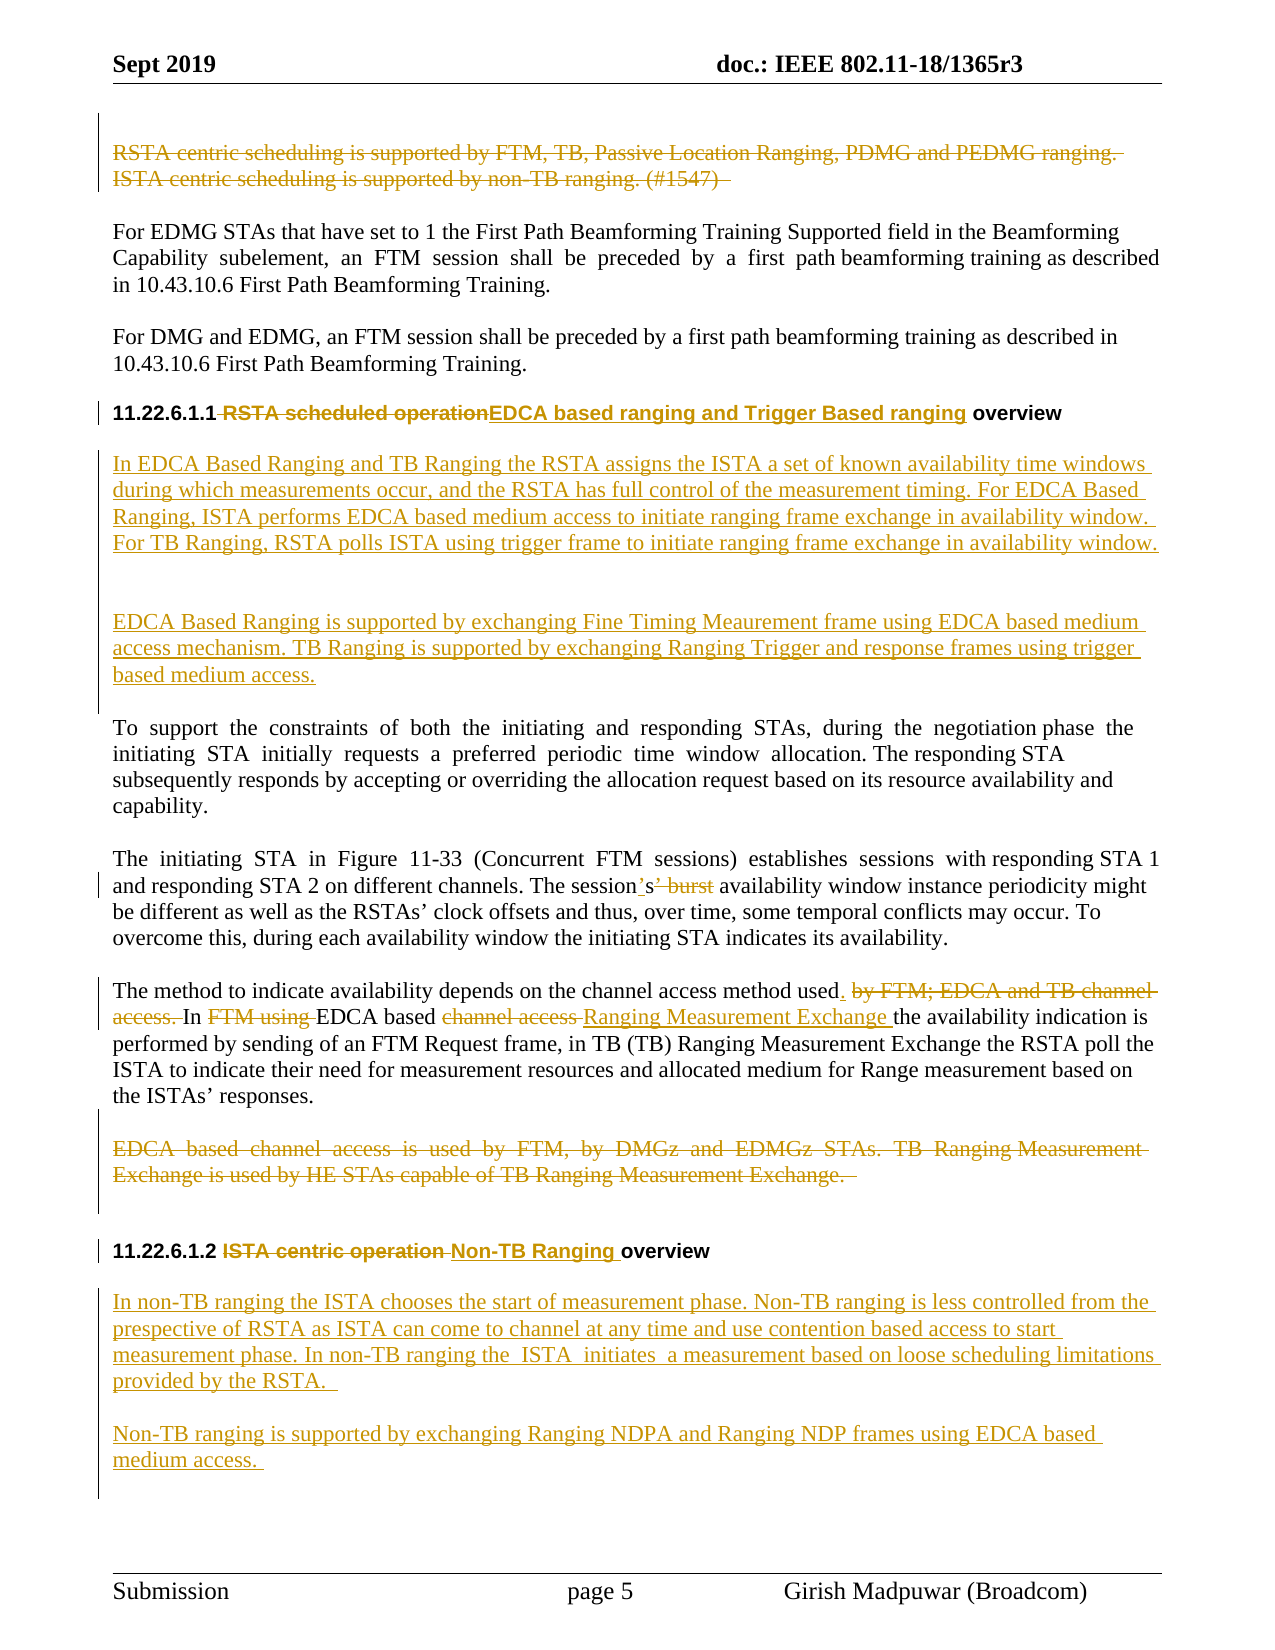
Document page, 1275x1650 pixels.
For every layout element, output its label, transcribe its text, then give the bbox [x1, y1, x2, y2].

text For DMG and EDMG, an FTM session shall be preceded by a first path beamforming training as described in 10.43.10.6 First Path Beamforming Training. [112, 323, 1162, 376]
text 11.22.6.1.1 overview [112, 401, 1162, 425]
text For EDMG STAs that have set to 1 the First Path Beamforming Training Supported field in the Beamforming Capability subelement, an FTM session shall be preceded by a first path beamforming training as described in 10.43.10.6 First Path Beamforming Training. [112, 218, 1162, 297]
text To support the constraints of both the initiating and responding STAs, during the negotiation phase the initiating STA initially requests a preferred periodic time window allocation. The responding STA subsequently responds by accepting or overriding the allocation request based on its resource availability and capability. [112, 713, 1162, 819]
text 11.22.6.1.2 overview [112, 1239, 1162, 1263]
text The method to indicate availability depends on the channel access method used In EDCA based the availability indication is performed by sending of an FTM Request frame, in TB (TB) Ranging Measurement Exchange the RSTA poll the ISTA to indicate their need for measurement resources and allocated medium for Range measurement based on the ISTAs’ responses. [112, 977, 1162, 1109]
text The initiating STA in Figure 11-33 (Concurrent FTM sessions) establishes sessions with responding STA 1 and responding STA 2 on different channels. The sessions availability window instance periodicity might be different as well as the RSTAs’ clock offsets and thus, over time, some temporal conflicts may occur. To overcome this, during each availability window the initiating STA indicates its availability. [112, 845, 1162, 951]
